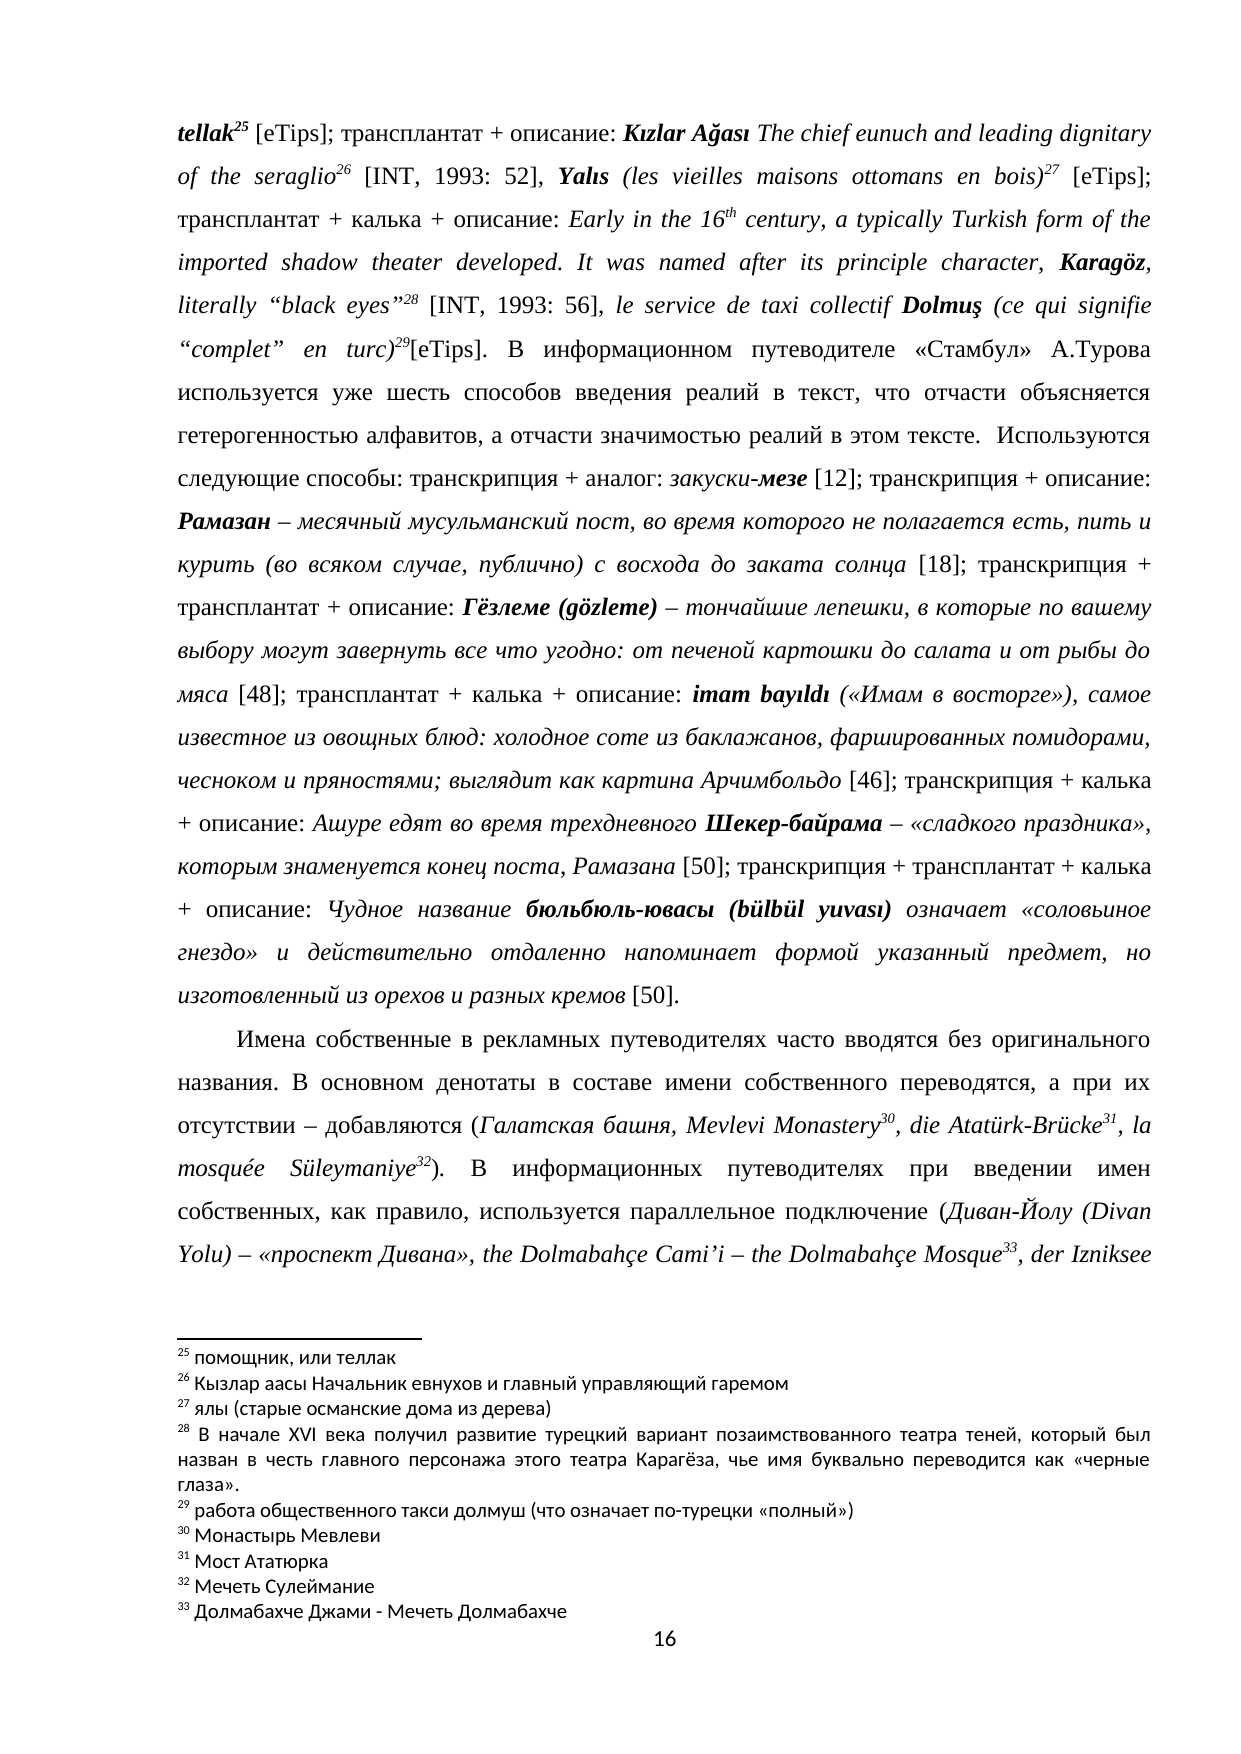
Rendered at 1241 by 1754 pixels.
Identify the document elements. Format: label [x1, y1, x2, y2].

text [177, 1024, 1152, 1268]
text [177, 118, 1152, 1009]
